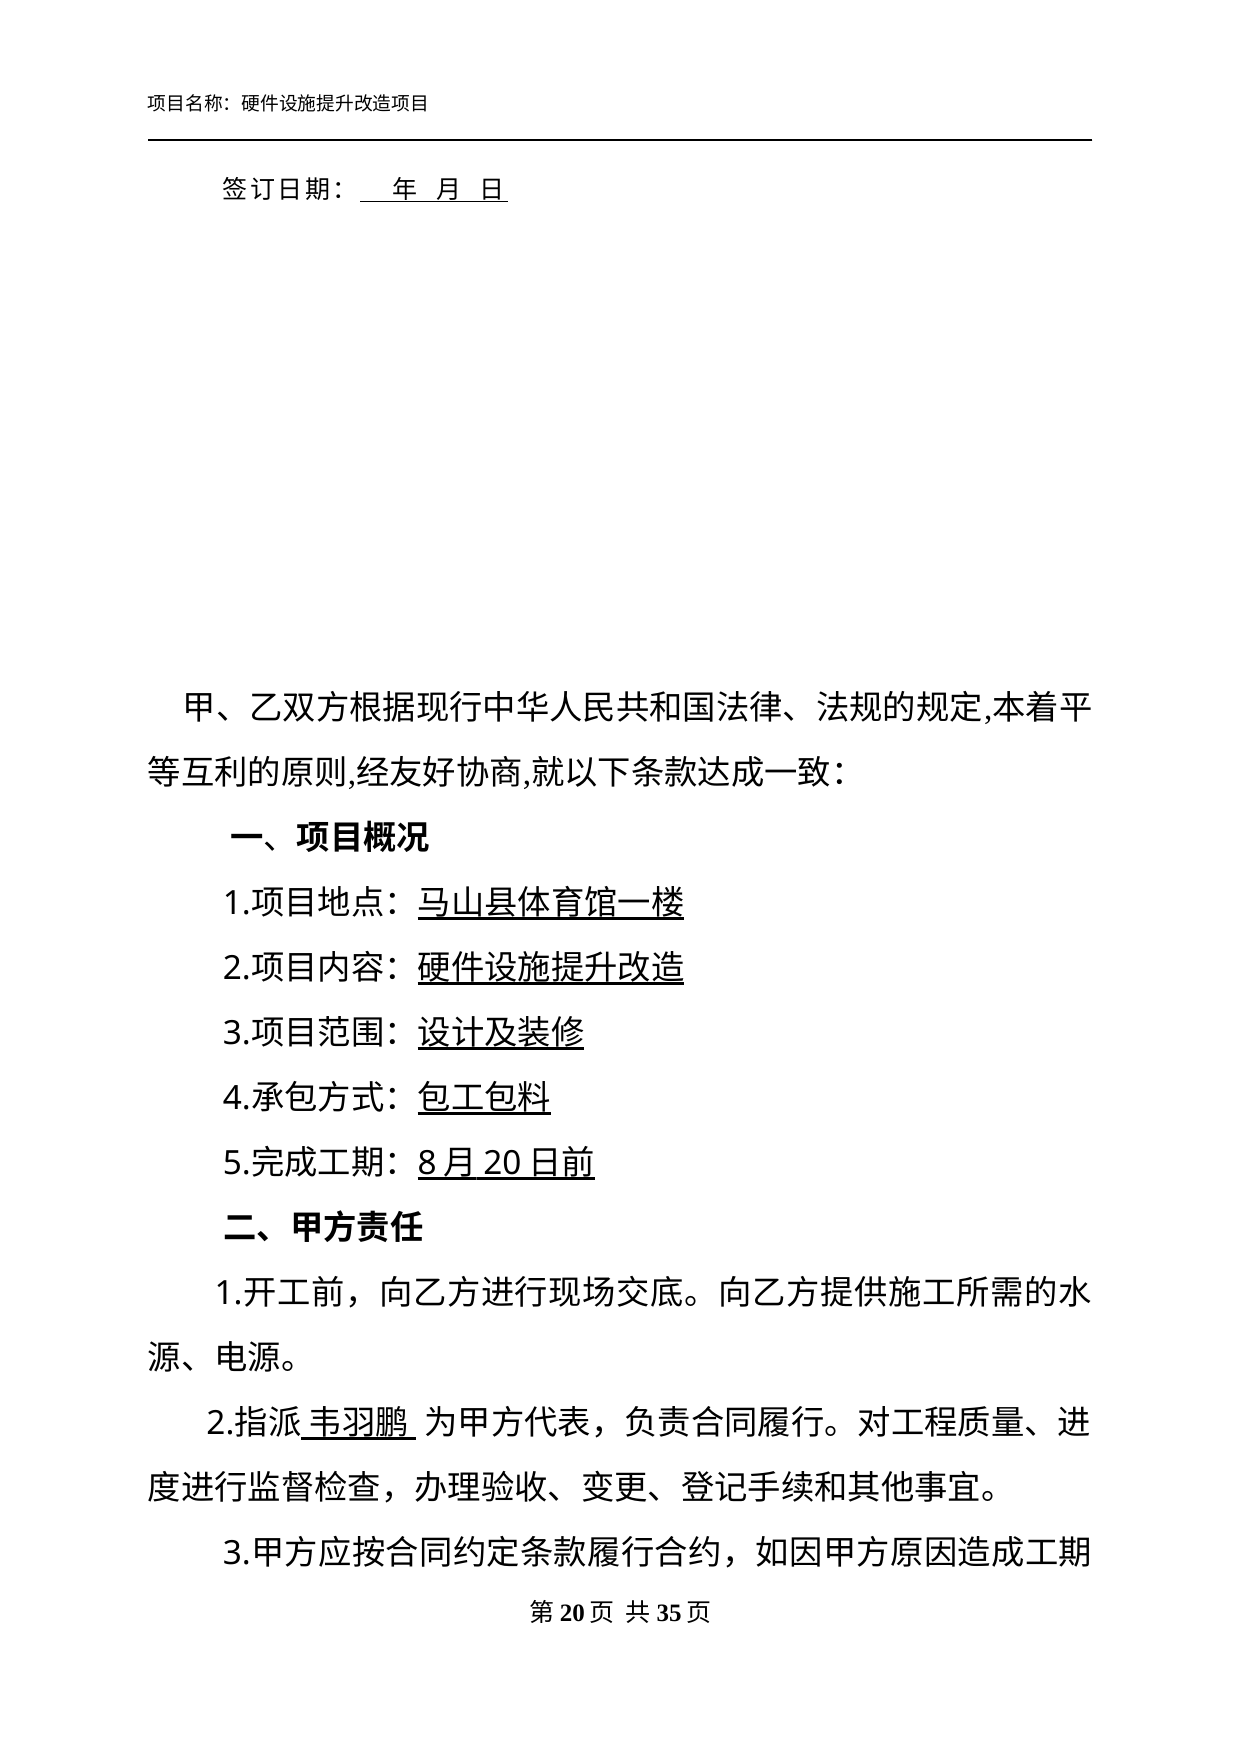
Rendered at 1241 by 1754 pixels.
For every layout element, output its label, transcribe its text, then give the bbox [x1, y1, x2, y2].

text 甲、乙双方根据现行中华人民共和国法律、法规的规定,本着平等互利的原则,经友好协商,就以下条款达成一致： [148, 673, 1092, 803]
text 4.承包方式：包工包料 [148, 1063, 1092, 1128]
text 1.开工前，向乙方进行现场交底。向乙方提供施工所需的水源、电源。 [148, 1258, 1092, 1388]
text 3.项目范围：设计及装修 [148, 998, 1092, 1063]
text 2.项目内容：硬件设施提升改造 [148, 933, 1092, 998]
text 二、甲方责任 [148, 1193, 1092, 1258]
text 一、项目概况 [148, 803, 1092, 868]
text 2.指派 韦羽鹏 为甲方代表，负责合同履行。对工程质量、进度进行监督检查，办理验收、变更、登记手续和其他事宜。 [148, 1388, 1092, 1518]
text 签订日期： 年 月 日 [148, 155, 1092, 220]
text 1.项目地点：马山县体育馆一楼 [148, 868, 1092, 933]
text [148, 1518, 1092, 1583]
text 5.完成工期：8月20日前 [148, 1128, 1092, 1193]
